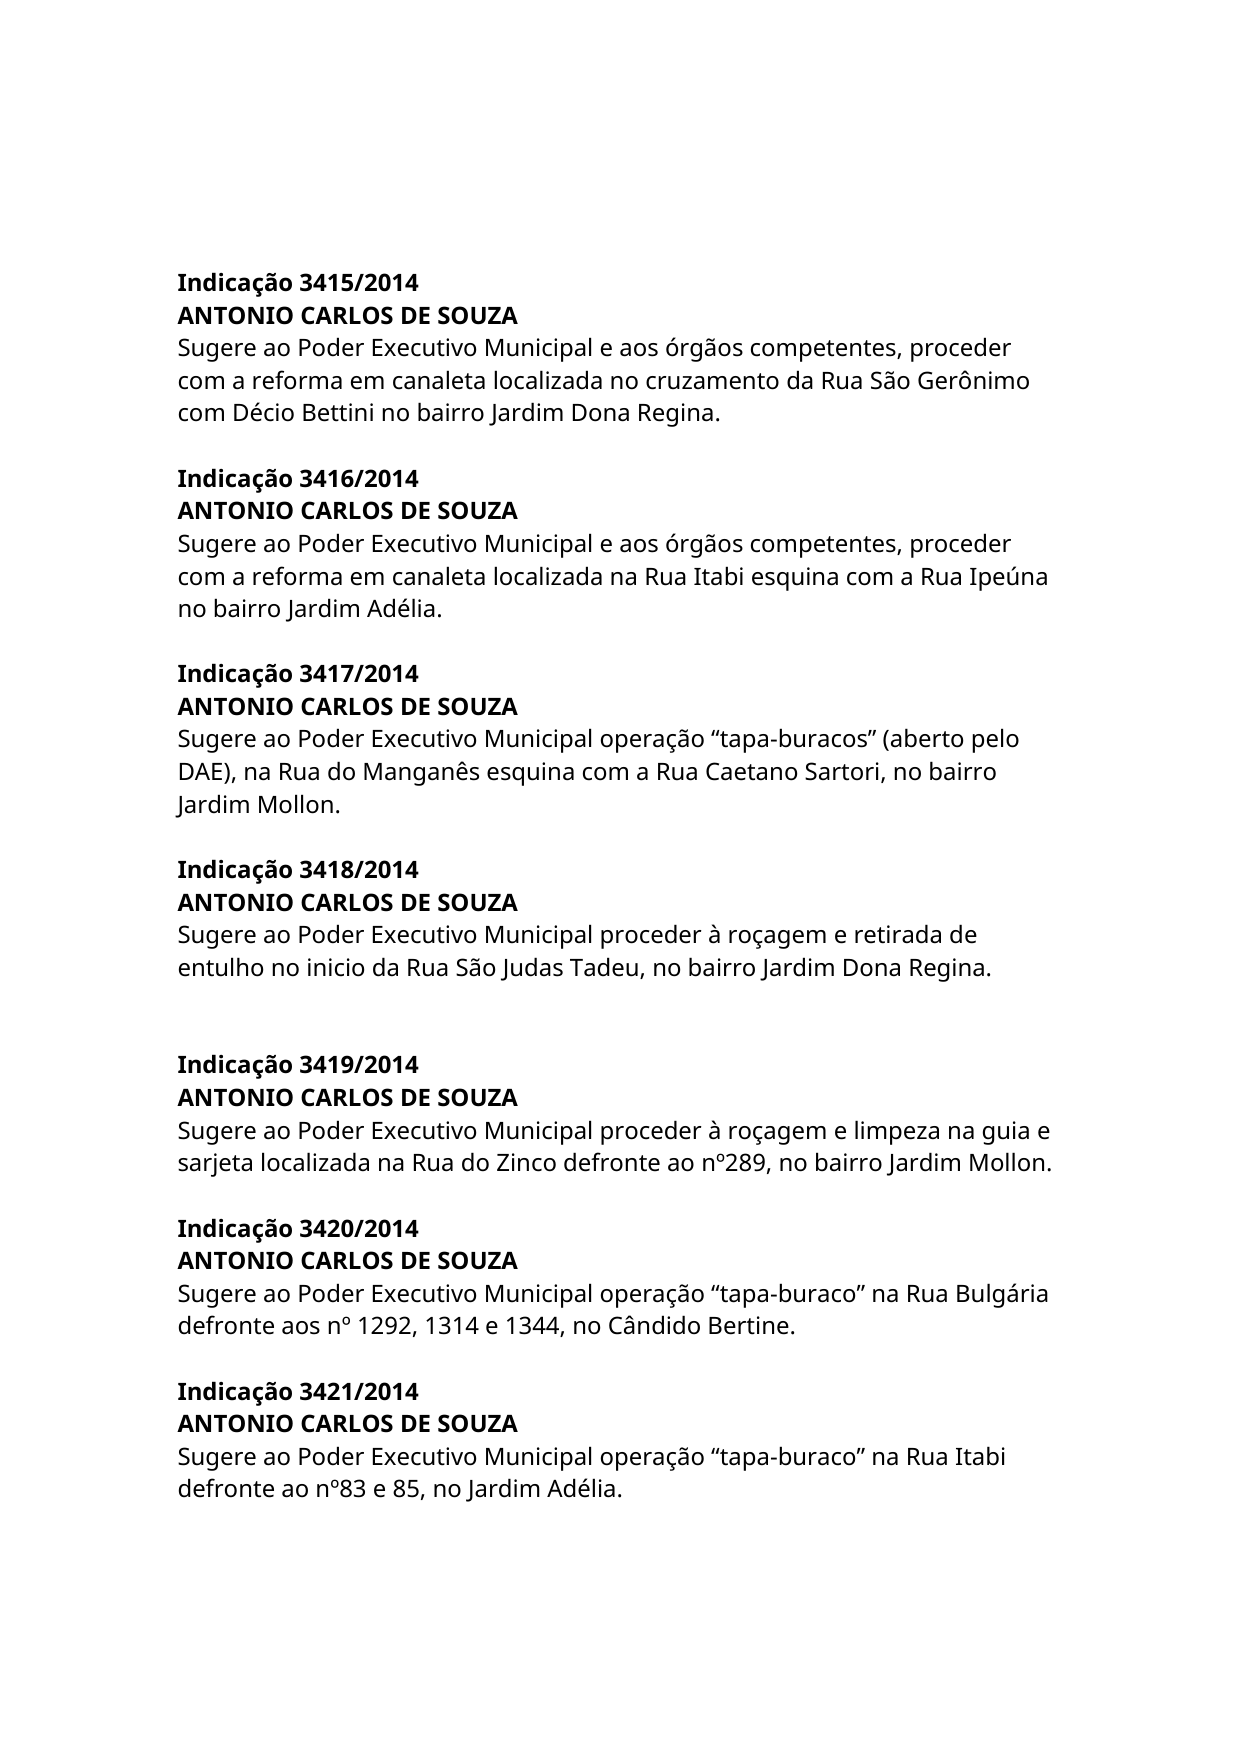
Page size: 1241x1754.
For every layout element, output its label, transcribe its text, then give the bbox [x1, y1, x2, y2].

text Sugere ao Poder Executivo Municipal operação “tapa-buracos” (aberto pelo DAE), na Rua do Manganês esquina com a Rua Caetano Sartori, no bairro Jardim Mollon. [177, 722, 1063, 820]
text Indicação 3421/2014 [177, 1374, 1063, 1407]
text ANTONIO CARLOS DE SOUZA [177, 690, 1063, 722]
text Sugere ao Poder Executivo Municipal proceder à roçagem e limpeza na guia e sarjeta localizada na Rua do Zinco defronte ao nº289, no bairro Jardim Mollon. [177, 1113, 1063, 1179]
text Sugere ao Poder Executivo Municipal operação “tapa-buraco” na Rua Bulgária defronte aos nº 1292, 1314 e 1344, no Cândido Bertine. [177, 1277, 1063, 1342]
text Sugere ao Poder Executivo Municipal proceder à roçagem e retirada de entulho no inicio da Rua São Judas Tadeu, no bairro Jardim Dona Regina. [177, 918, 1063, 983]
text ANTONIO CARLOS DE SOUZA [177, 885, 1063, 918]
text Indicação 3415/2014 [177, 266, 1063, 298]
text ANTONIO CARLOS DE SOUZA [177, 1407, 1063, 1439]
text Indicação 3417/2014 [177, 657, 1063, 690]
text ANTONIO CARLOS DE SOUZA [177, 494, 1063, 527]
text ANTONIO CARLOS DE SOUZA [177, 1244, 1063, 1277]
text Indicação 3418/2014 [177, 853, 1063, 885]
text Sugere ao Poder Executivo Municipal e aos órgãos competentes, proceder com a reforma em canaleta localizada no cruzamento da Rua São Gerônimo com Décio Bettini no bairro Jardim Dona Regina. [177, 331, 1063, 429]
text Indicação 3419/2014 [177, 1048, 1063, 1081]
text Indicação 3420/2014 [177, 1211, 1063, 1244]
text Indicação 3416/2014 [177, 461, 1063, 494]
text Sugere ao Poder Executivo Municipal operação “tapa-buraco” na Rua Itabi defronte ao nº83 e 85, no Jardim Adélia. [177, 1439, 1063, 1505]
text Sugere ao Poder Executivo Municipal e aos órgãos competentes, proceder com a reforma em canaleta localizada na Rua Itabi esquina com a Rua Ipeúna no bairro Jardim Adélia. [177, 527, 1063, 624]
text ANTONIO CARLOS DE SOUZA [177, 298, 1063, 331]
text ANTONIO CARLOS DE SOUZA [177, 1081, 1063, 1113]
